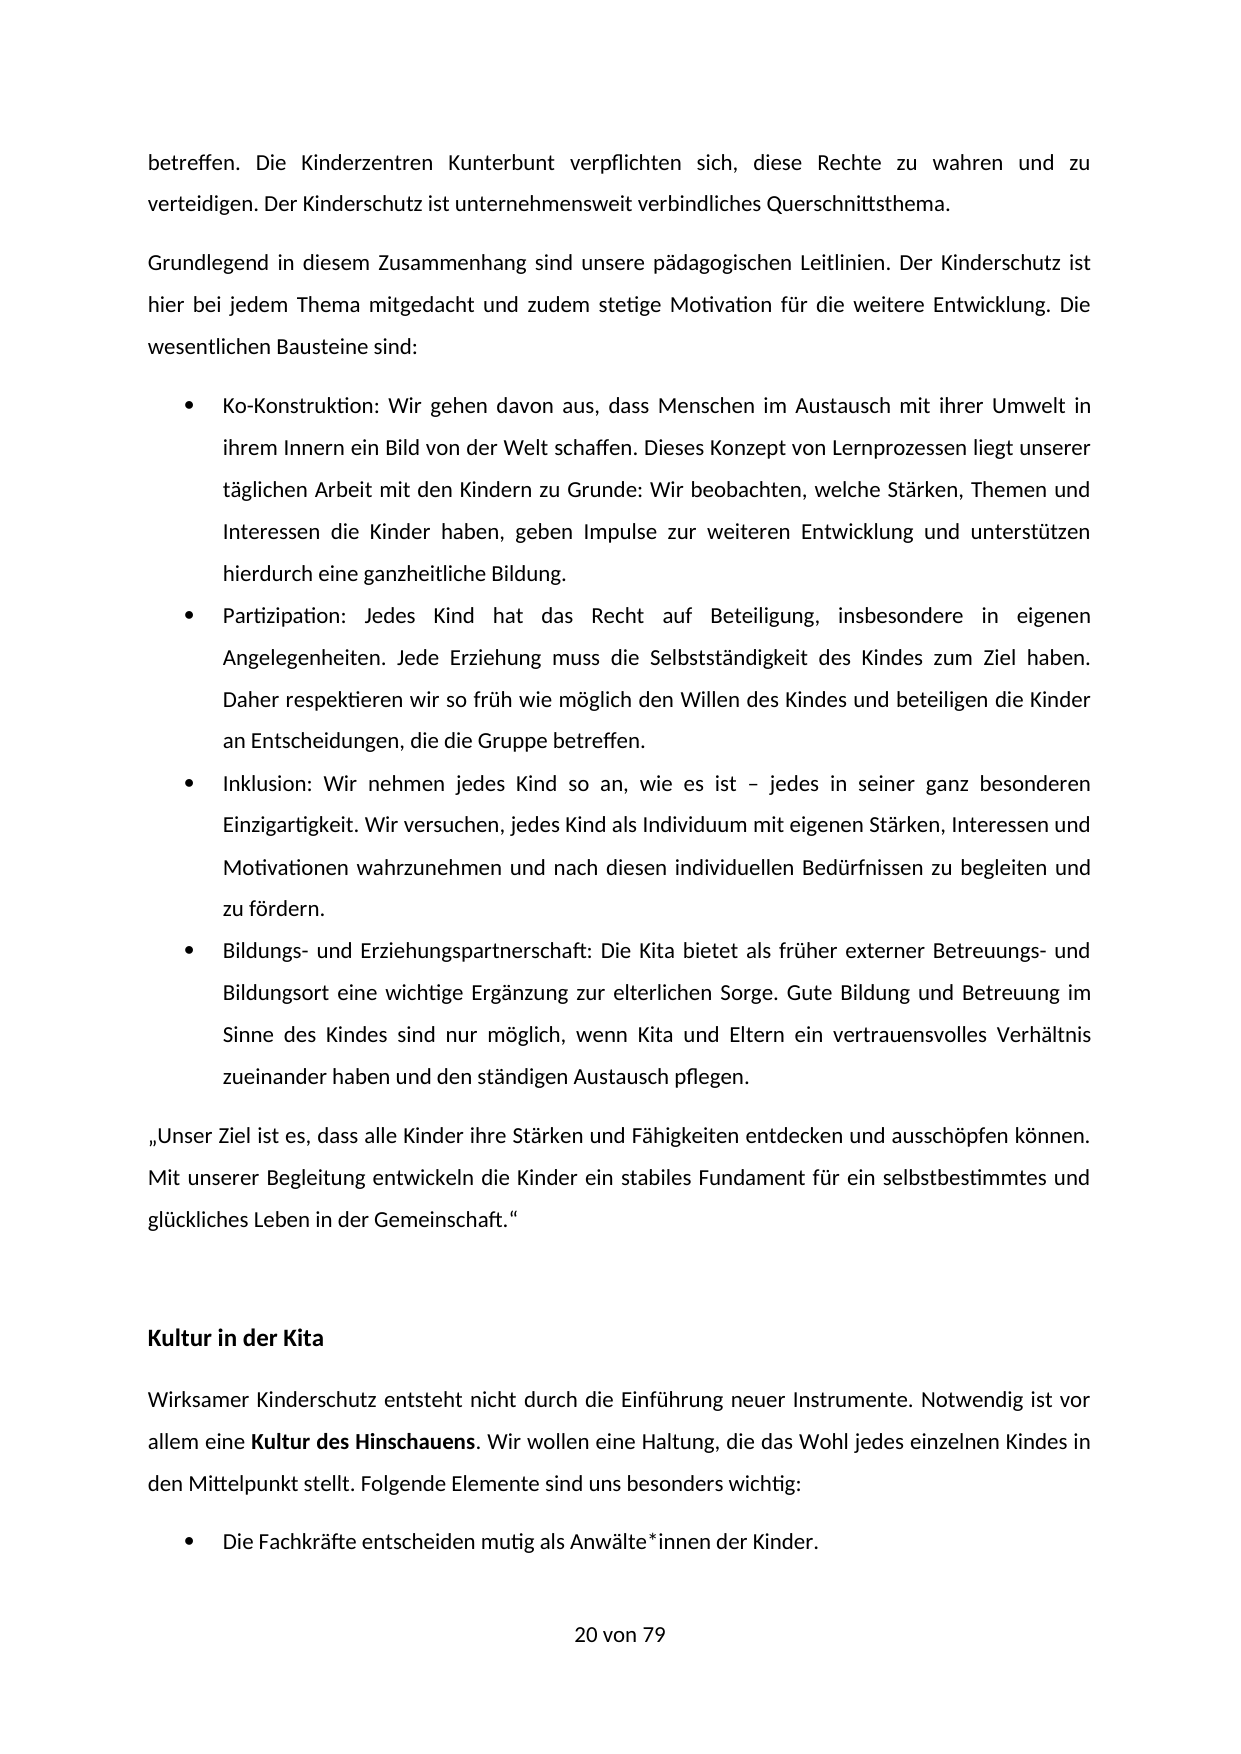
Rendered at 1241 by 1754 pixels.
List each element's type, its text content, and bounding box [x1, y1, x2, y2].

text Grundlegend in diesem Zusammenhang sind unsere pädagogischen Leitlinien. Der Kinderschutz ist hier bei jedem Thema mitgedacht und zudem stetige Motivation für die weitere Entwicklung. Die wesentlichen Bausteine sind: [148, 248, 1093, 360]
list Partizipation: Jedes Kind hat das Recht auf Beteiligung, insbesondere in eigenen Angelegenheiten. Jede Erziehung muss die Selbstständigkeit des Kindes zum Ziel haben. Daher respektieren wir so früh wie möglich den Willen des Kindes und beteiligen die Kinder an Entscheidungen, die die Gruppe betreffen. [185, 601, 1093, 755]
list Inklusion: Wir nehmen jedes Kind so an, wie es ist – jedes in seiner ganz besonderen Einzigartigkeit. Wir versuchen, jedes Kind als Individuum mit eigenen Stärken, Interessen und Motivationen wahrzunehmen und nach diesen individuellen Bedürfnissen zu begleiten und zu fördern. [185, 769, 1093, 923]
list Bildungs- und Erziehungspartnerschaft: Die Kita bietet als früher externer Betreuungs- und Bildungsort eine wichtige Ergänzung zur elterlichen Sorge. Gute Bildung und Betreuung im Sinne des Kindes sind nur möglich, wenn Kita und Eltern ein vertrauensvolles Verhältnis zueinander haben und den ständigen Austausch pflegen. [185, 937, 1093, 1091]
list Ko-Konstruktion: Wir gehen davon aus, dass Menschen im Austausch mit ihrer Umwelt in ihrem Innern ein Bild von der Welt schaffen. Dieses Konzept von Lernprozessen liegt unserer täglichen Arbeit mit den Kindern zu Grunde: Wir beobachten, welche Stärken, Themen und Interessen die Kinder haben, geben Impulse zur weiteren Entwicklung und unterstützen hierdurch eine ganzheitliche Bildung. [185, 391, 1093, 587]
text Kultur in der Kita [148, 1322, 1093, 1353]
text „Unser Ziel ist es, dass alle Kinder ihre Stärken und Fähigkeiten entdecken und ausschöpfen können. Mit unserer Begleitung entwickeln die Kinder ein stabiles Fundament für ein selbstbestimmtes und glückliches Leben in der Gemeinschaft.“ [148, 1121, 1093, 1233]
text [148, 148, 1093, 218]
text Wirksamer Kinderschutz entsteht nicht durch die Einführung neuer Instrumente. Notwendig ist vor allem eine Kultur des Hinschauens. Wir wollen eine Haltung, die das Wohl jedes einzelnen Kindes in den Mittelpunkt stellt. Folgende Elemente sind uns besonders wichtig: [148, 1385, 1093, 1497]
list Die Fachkräfte entscheiden mutig als Anwälte*innen der Kinder. [185, 1527, 1093, 1555]
